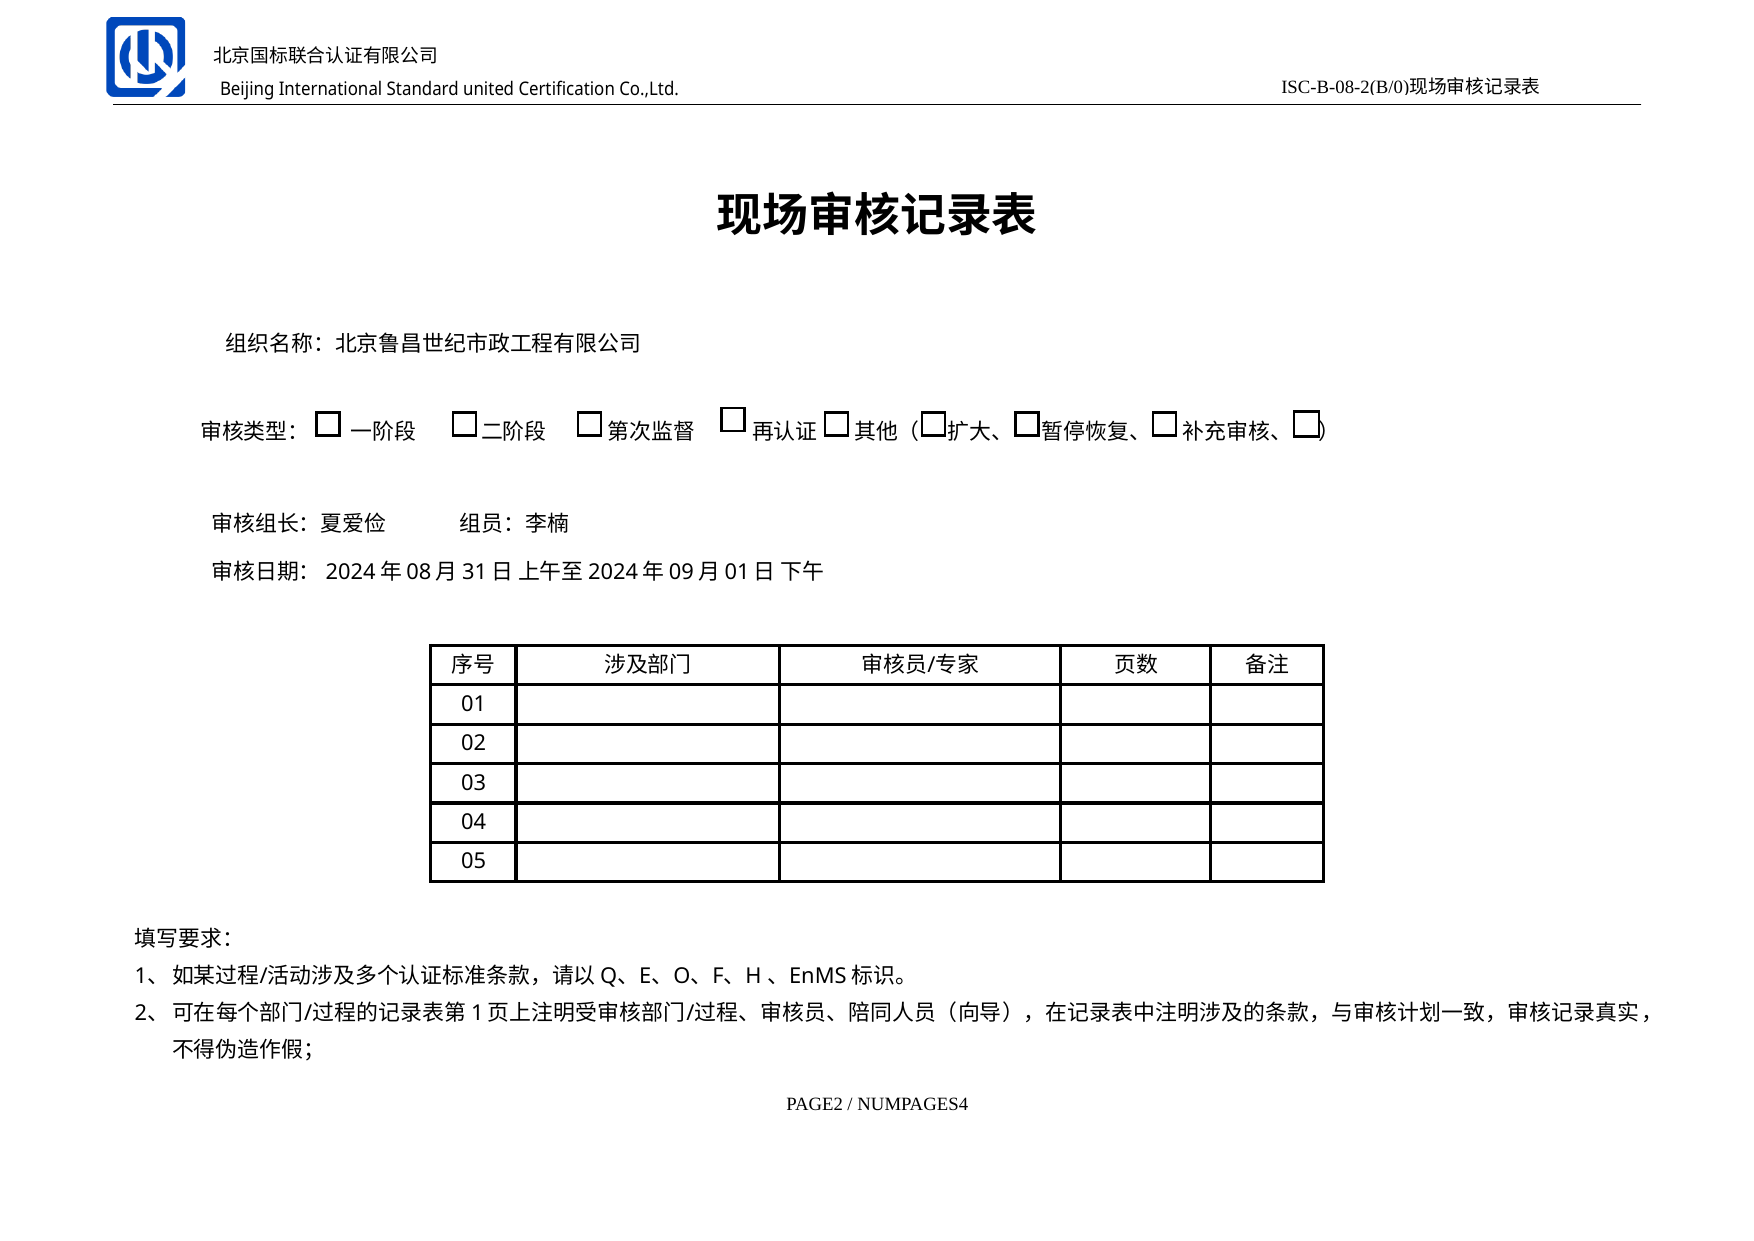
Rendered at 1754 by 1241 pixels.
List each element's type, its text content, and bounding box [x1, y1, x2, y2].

table_header 审核员/专家 [781, 647, 1059, 683]
table_cell [1212, 726, 1322, 762]
table_cell [1062, 726, 1209, 762]
table_cell [781, 726, 1059, 762]
table_cell [518, 686, 778, 723]
table_cell 02 [432, 726, 514, 762]
table_cell [1062, 805, 1209, 841]
table_cell [518, 805, 778, 841]
table_cell [781, 805, 1059, 841]
table_cell 03 [432, 765, 514, 801]
table_cell [518, 726, 778, 762]
table_cell [1062, 765, 1209, 801]
table_cell [781, 686, 1059, 723]
table_header 备注 [1212, 647, 1322, 683]
table_cell [1062, 686, 1209, 723]
table_header 页数 [1062, 647, 1209, 683]
table_cell [781, 844, 1059, 880]
table_cell [518, 765, 778, 801]
text 审核组长：夏爱俭 组员：李楠 [112, 506, 1641, 538]
table_cell 05 [432, 844, 514, 880]
table_cell [1212, 844, 1322, 880]
table_cell 04 [432, 805, 514, 841]
table_header 涉及部门 [518, 647, 778, 683]
table_cell [518, 844, 778, 880]
list 如某过程/活动涉及多个认证标准条款，请以Q、E、O、F、H 、EnMS标识。 [134, 957, 1641, 990]
table_cell [1212, 765, 1322, 801]
table_cell [1212, 686, 1322, 723]
table_cell [1062, 844, 1209, 880]
table_cell [1212, 805, 1322, 841]
table_cell [781, 765, 1059, 801]
table_header 序号 [432, 647, 514, 683]
text 填写要求： [112, 920, 1641, 953]
text 现场审核记录表 [112, 163, 1641, 261]
table_cell 01 [432, 686, 514, 723]
text 审核类型： 一阶段 二阶段 第次监督 再认证 其他（扩大、暂停恢复、补充审核、） [112, 399, 1641, 464]
text 组织名称：北京鲁昌世纪市政工程有限公司 [112, 326, 1641, 358]
text 审核日期： 2024年08月31日 上午至2024年09月01日 下午 [112, 554, 1641, 587]
list 可在每个部门/过程的记录表第1页上注明受审核部门/过程、审核员、陪同人员（向导），在记录表中注明涉及的条款，与审核计划一致，审核记录真实，不得伪造作假； [134, 994, 1641, 1064]
picture [106, 17, 186, 97]
